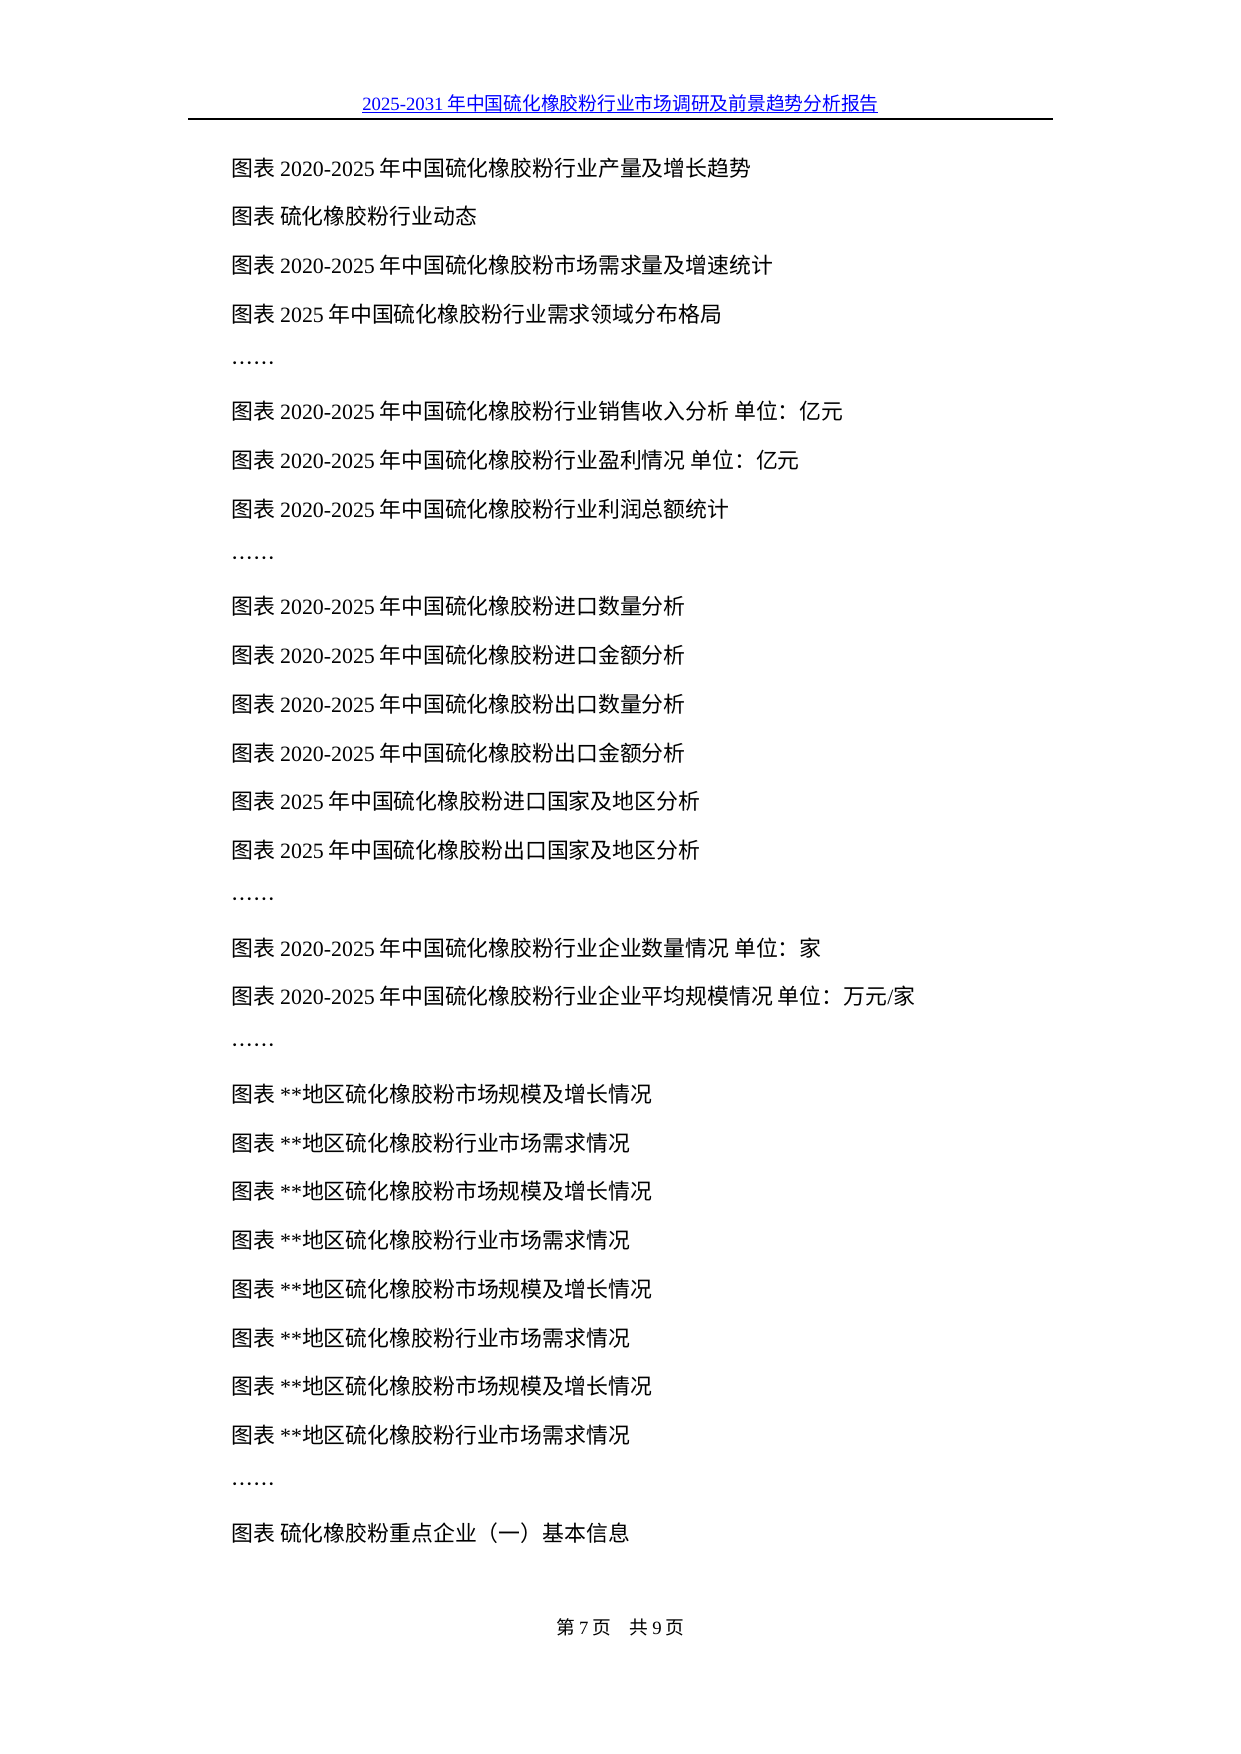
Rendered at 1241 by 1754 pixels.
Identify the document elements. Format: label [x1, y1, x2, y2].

text [187, 150, 1053, 1548]
